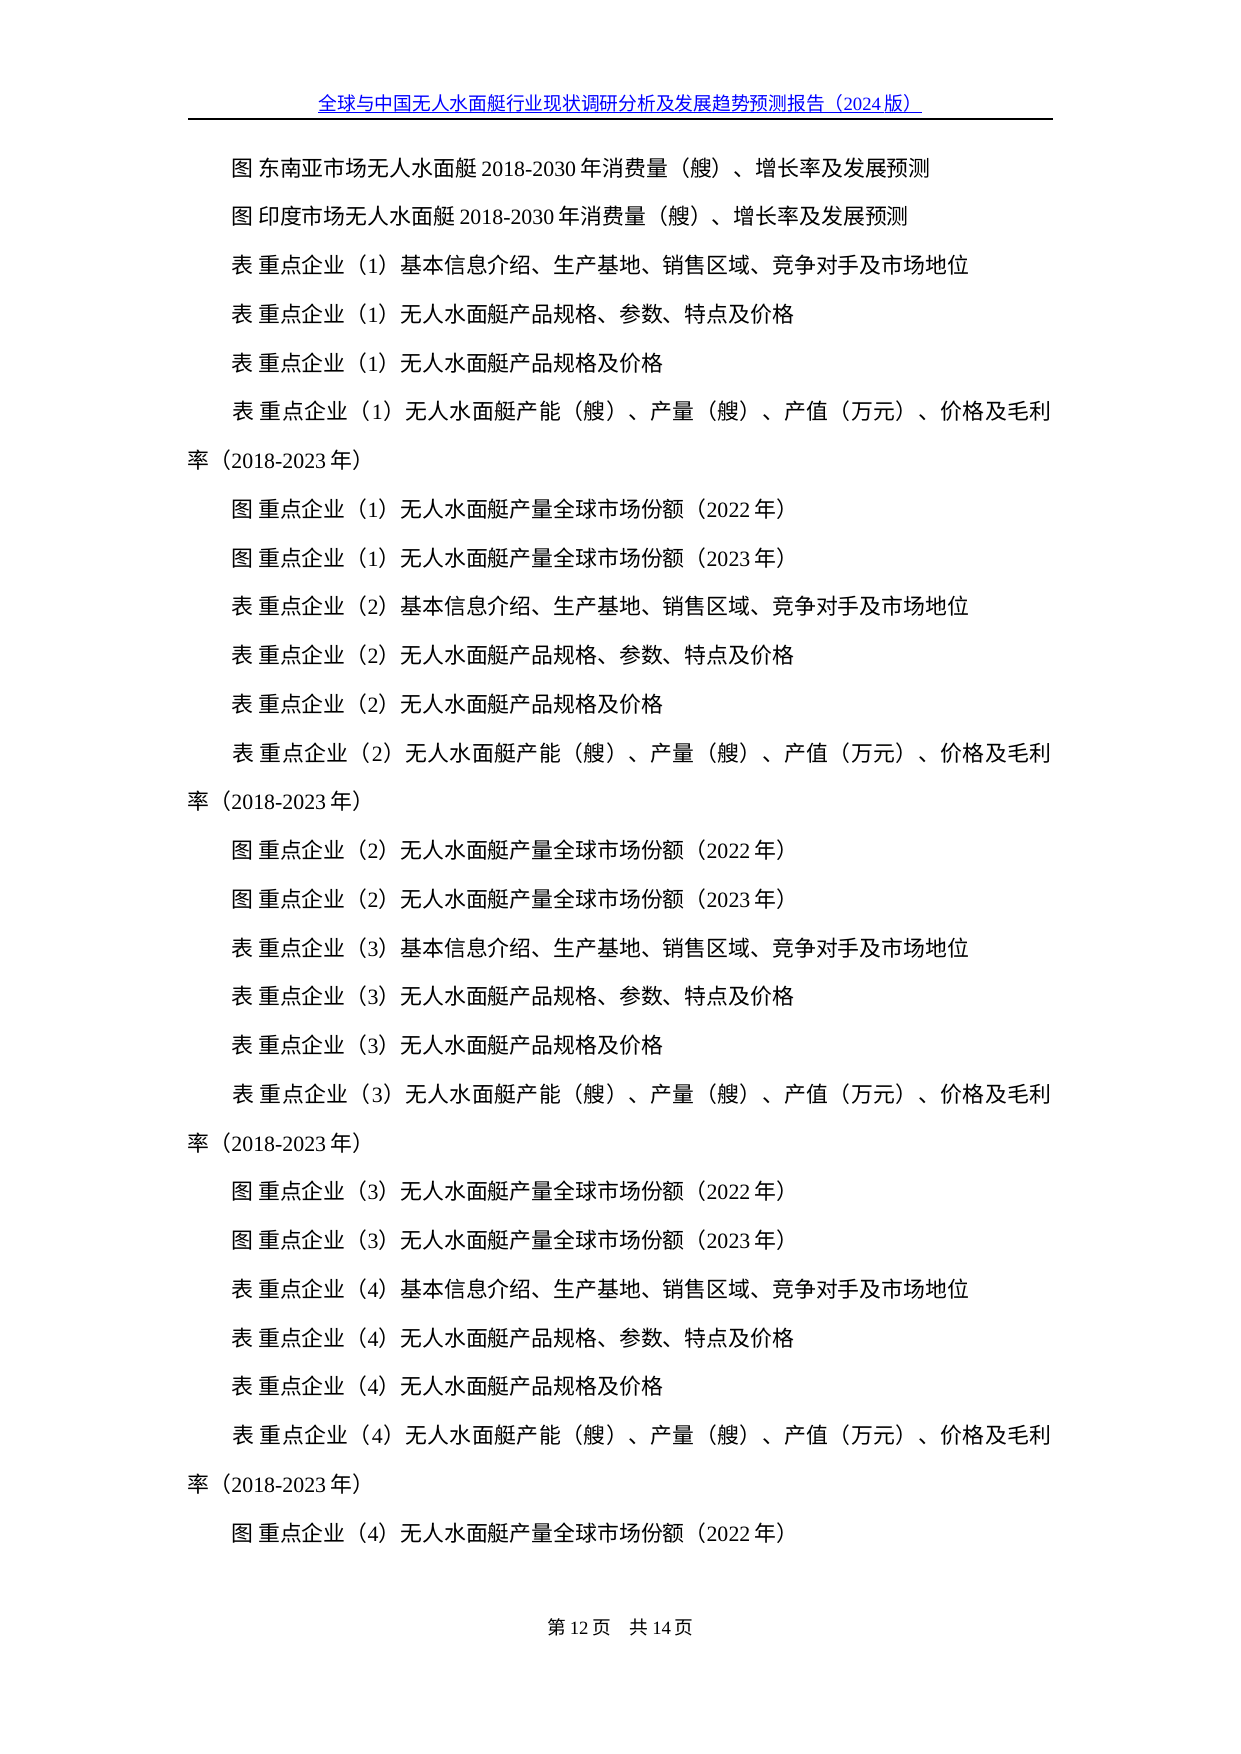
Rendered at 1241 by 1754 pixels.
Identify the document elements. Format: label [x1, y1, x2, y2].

text [187, 150, 1053, 1548]
